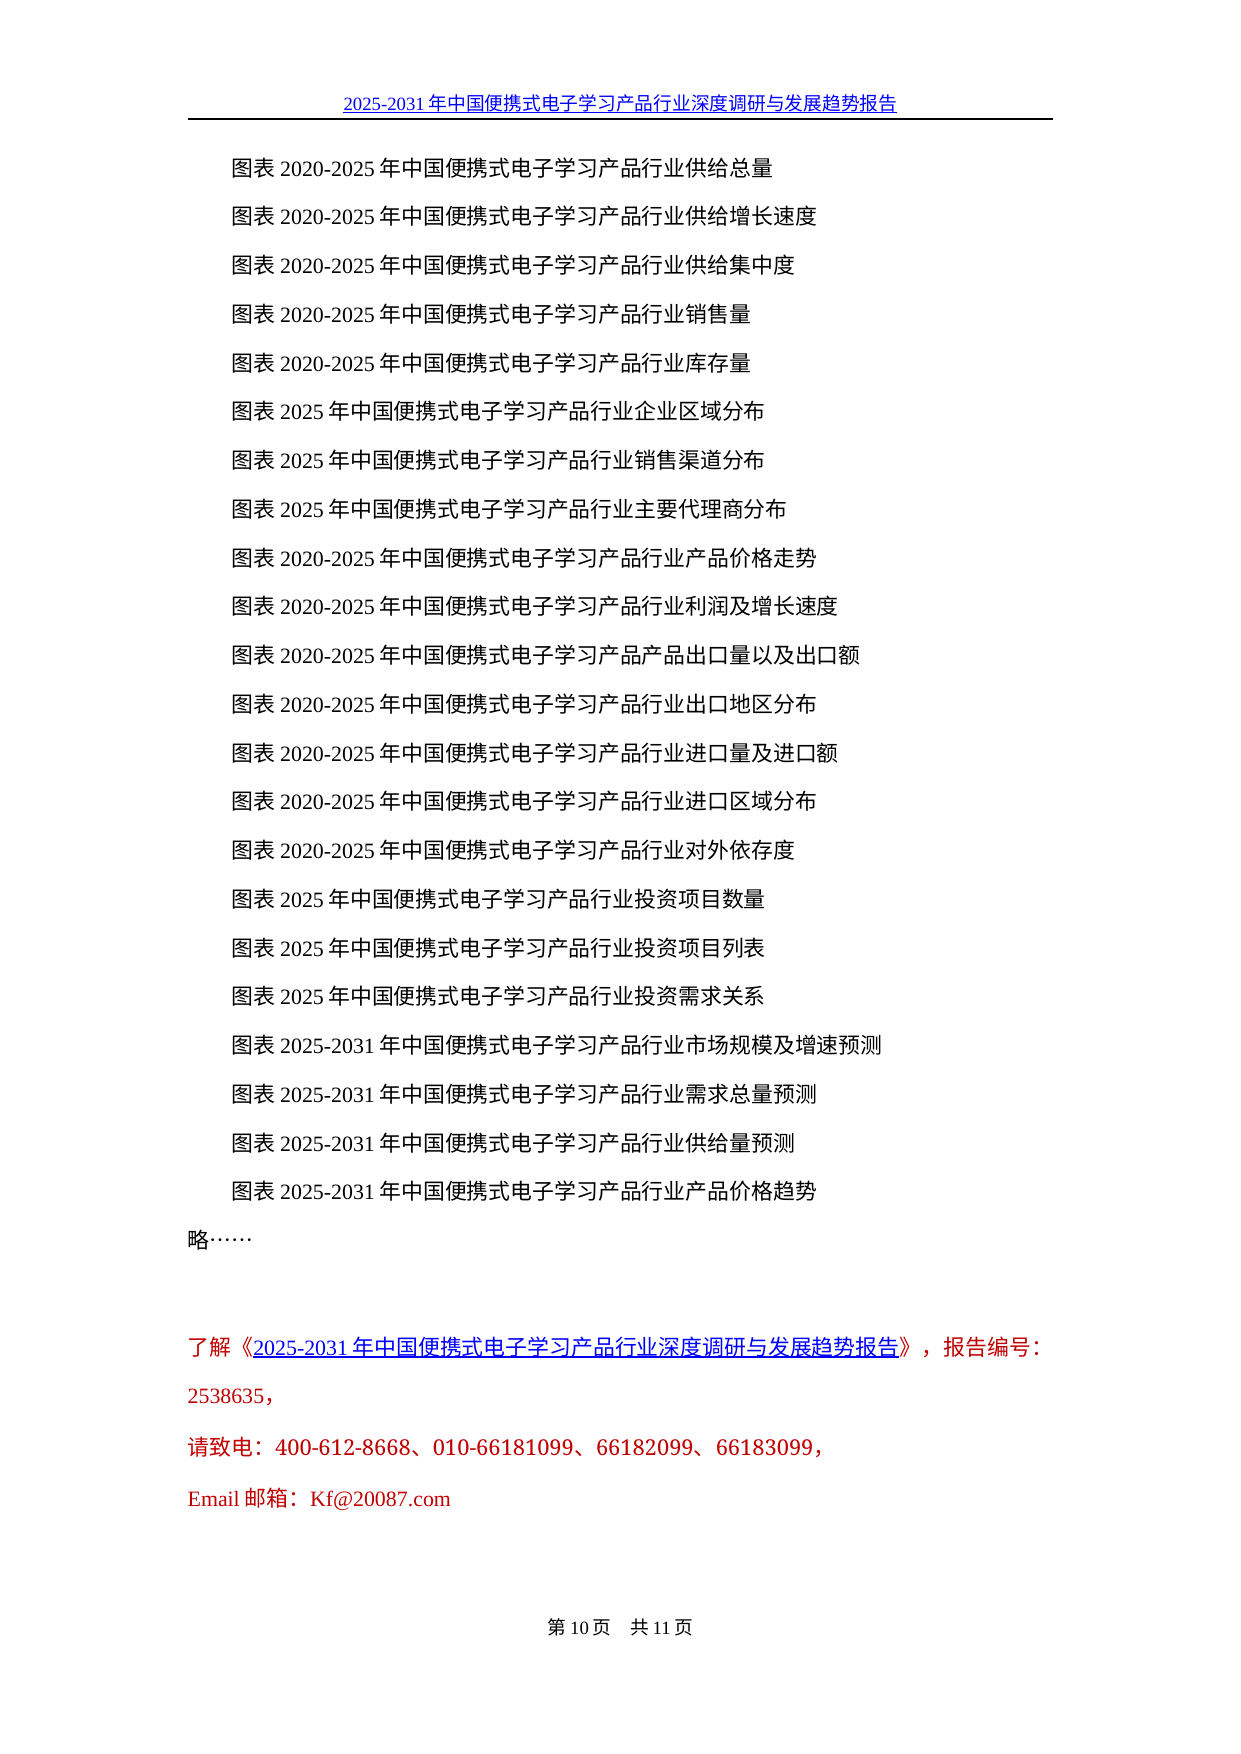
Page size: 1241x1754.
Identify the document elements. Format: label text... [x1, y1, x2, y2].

text 了解《2025-2031年中国便携式电子学习产品行业深度调研与发展趋势报告》，报告编号：2538635， [187, 1329, 1053, 1410]
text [187, 150, 1053, 1255]
text 请致电：400-612-8668、010-66181099、66182099、66183099， [187, 1429, 1053, 1462]
text Email邮箱：Kf@20087.com [187, 1481, 1053, 1513]
